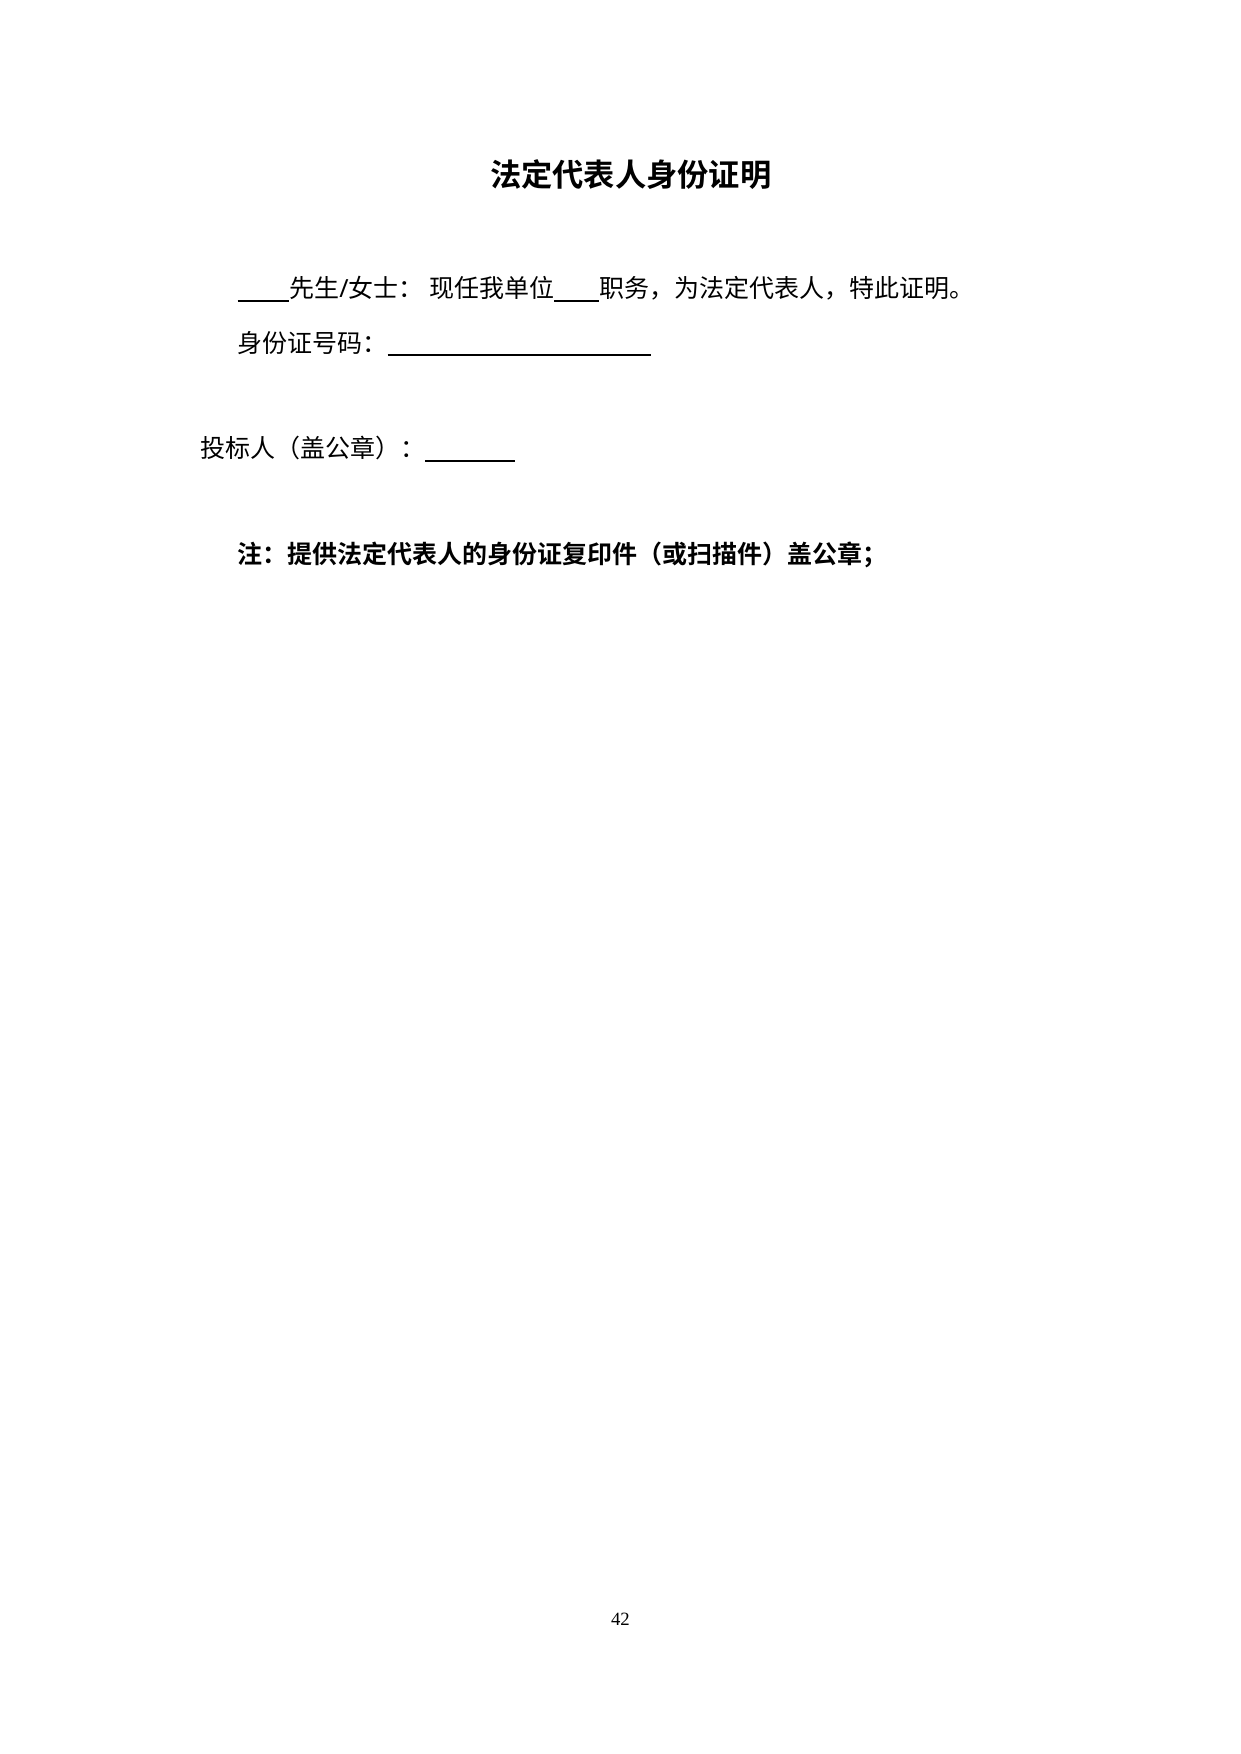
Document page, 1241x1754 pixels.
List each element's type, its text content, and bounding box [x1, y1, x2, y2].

text 注：提供法定代表人的身份证复印件（或扫描件）盖公章； [187, 534, 1053, 570]
text 身份证号码： [187, 323, 1053, 359]
text 投标人（盖公章）： [187, 429, 1053, 465]
text 法定代表人身份证明 [187, 150, 1053, 195]
text 先生/女士： 现任我单位 职务，为法定代表人，特此证明。 [187, 269, 1053, 305]
